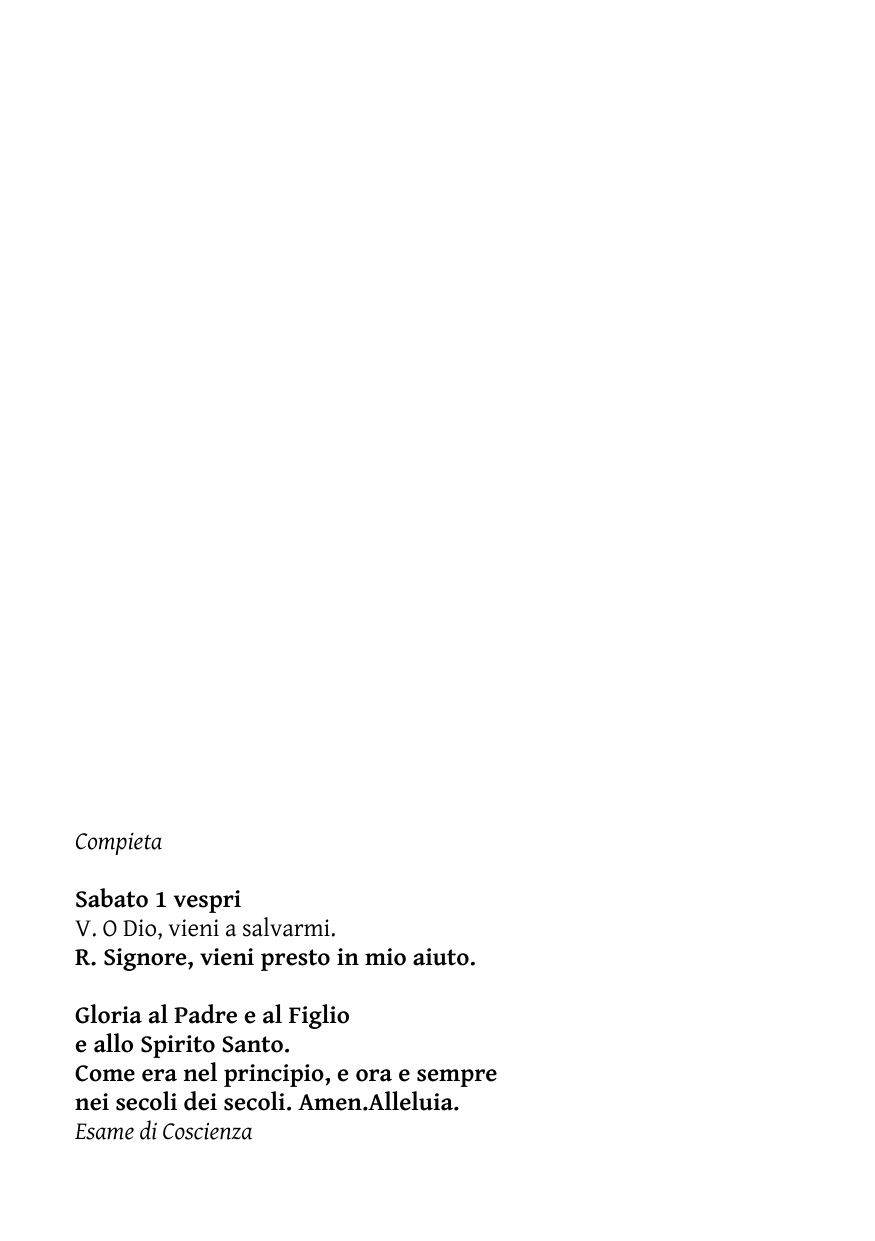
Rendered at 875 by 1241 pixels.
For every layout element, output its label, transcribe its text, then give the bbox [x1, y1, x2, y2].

text Sabato 1 vespri [75, 886, 799, 915]
text V. O Dio, vieni a salvarmi. R. Signore, vieni presto in mio aiuto. Gloria al Padre e al Figlio e allo Spirito Santo. Come era nel principio, e ora e sempre nei secoli dei secoli. Amen.Alleluia. [75, 915, 799, 1117]
text Compieta [75, 828, 799, 857]
text Esame di Coscienza [75, 1117, 799, 1146]
